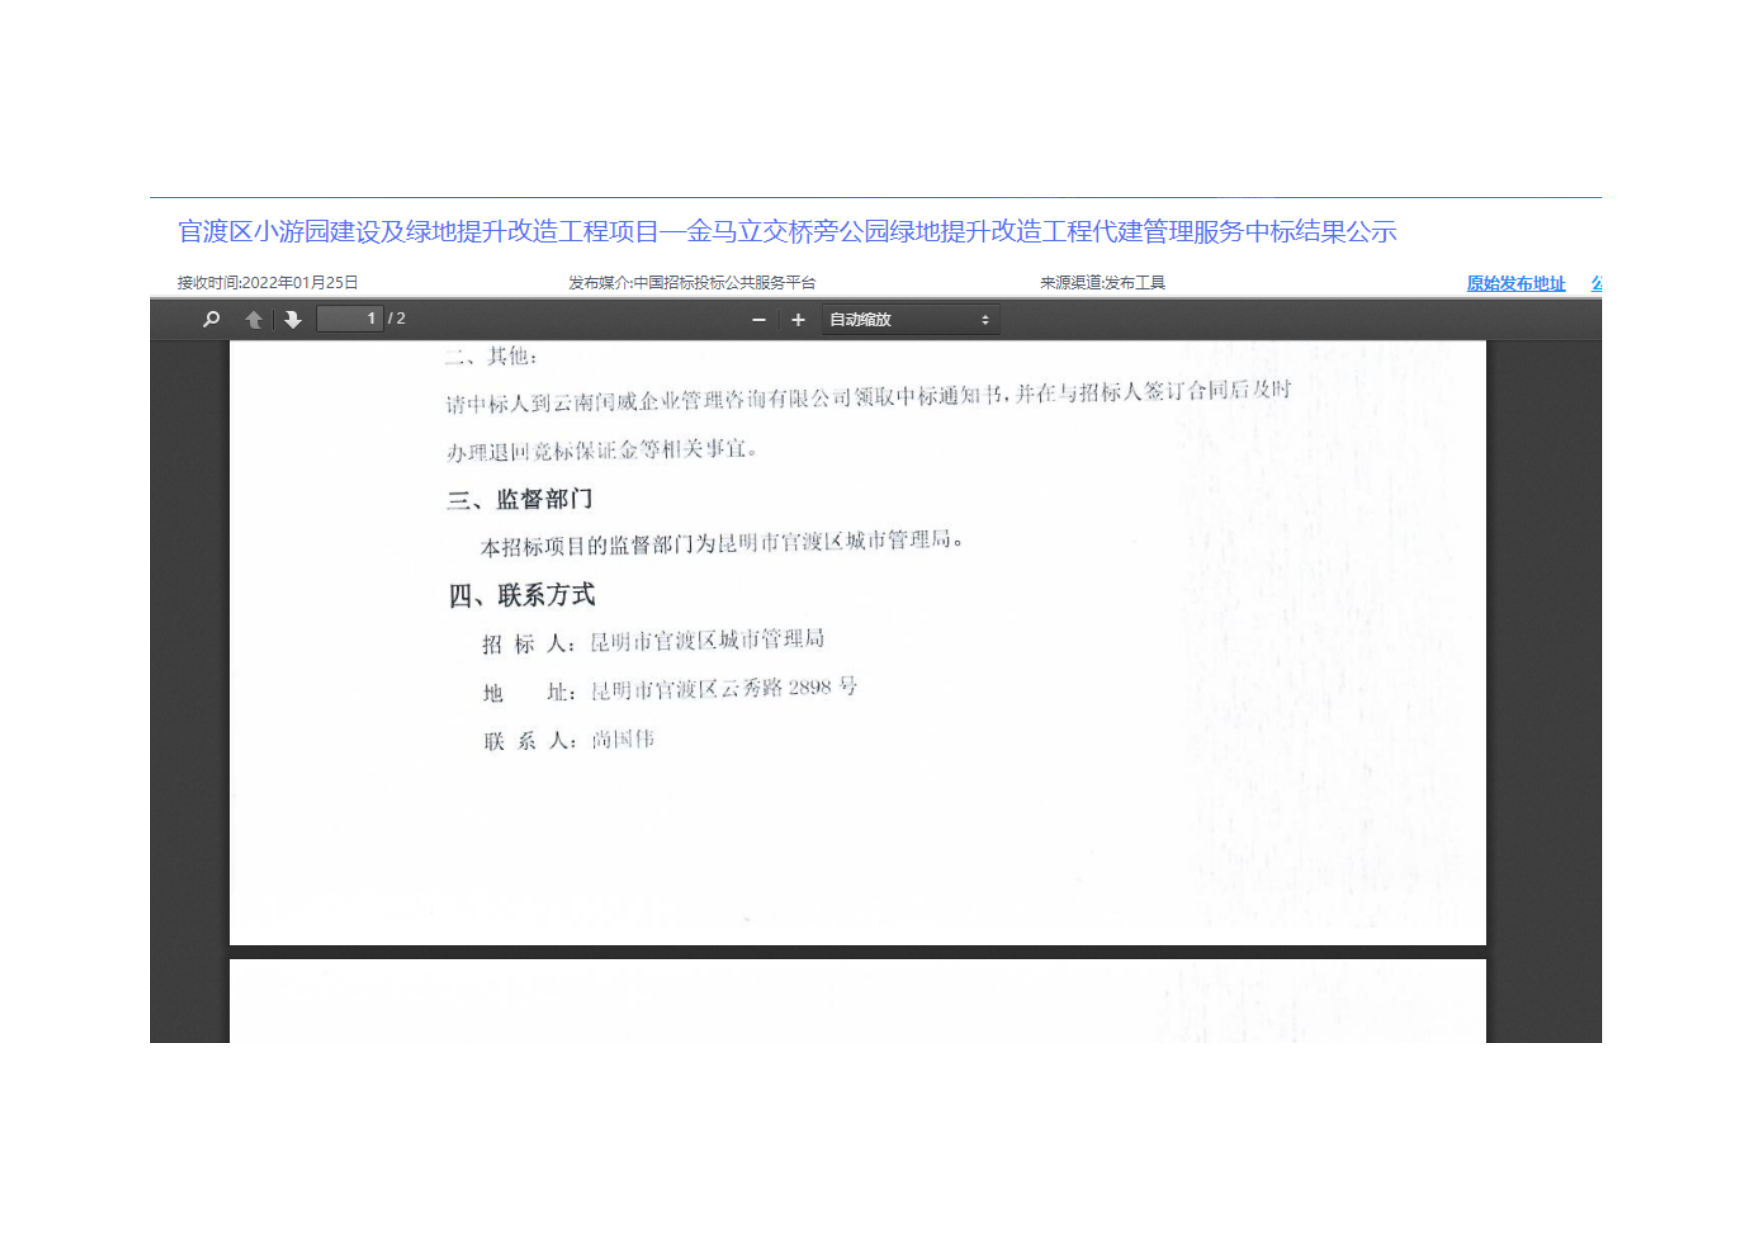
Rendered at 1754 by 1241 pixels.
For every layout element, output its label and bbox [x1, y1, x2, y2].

picture [150, 197, 1603, 1043]
